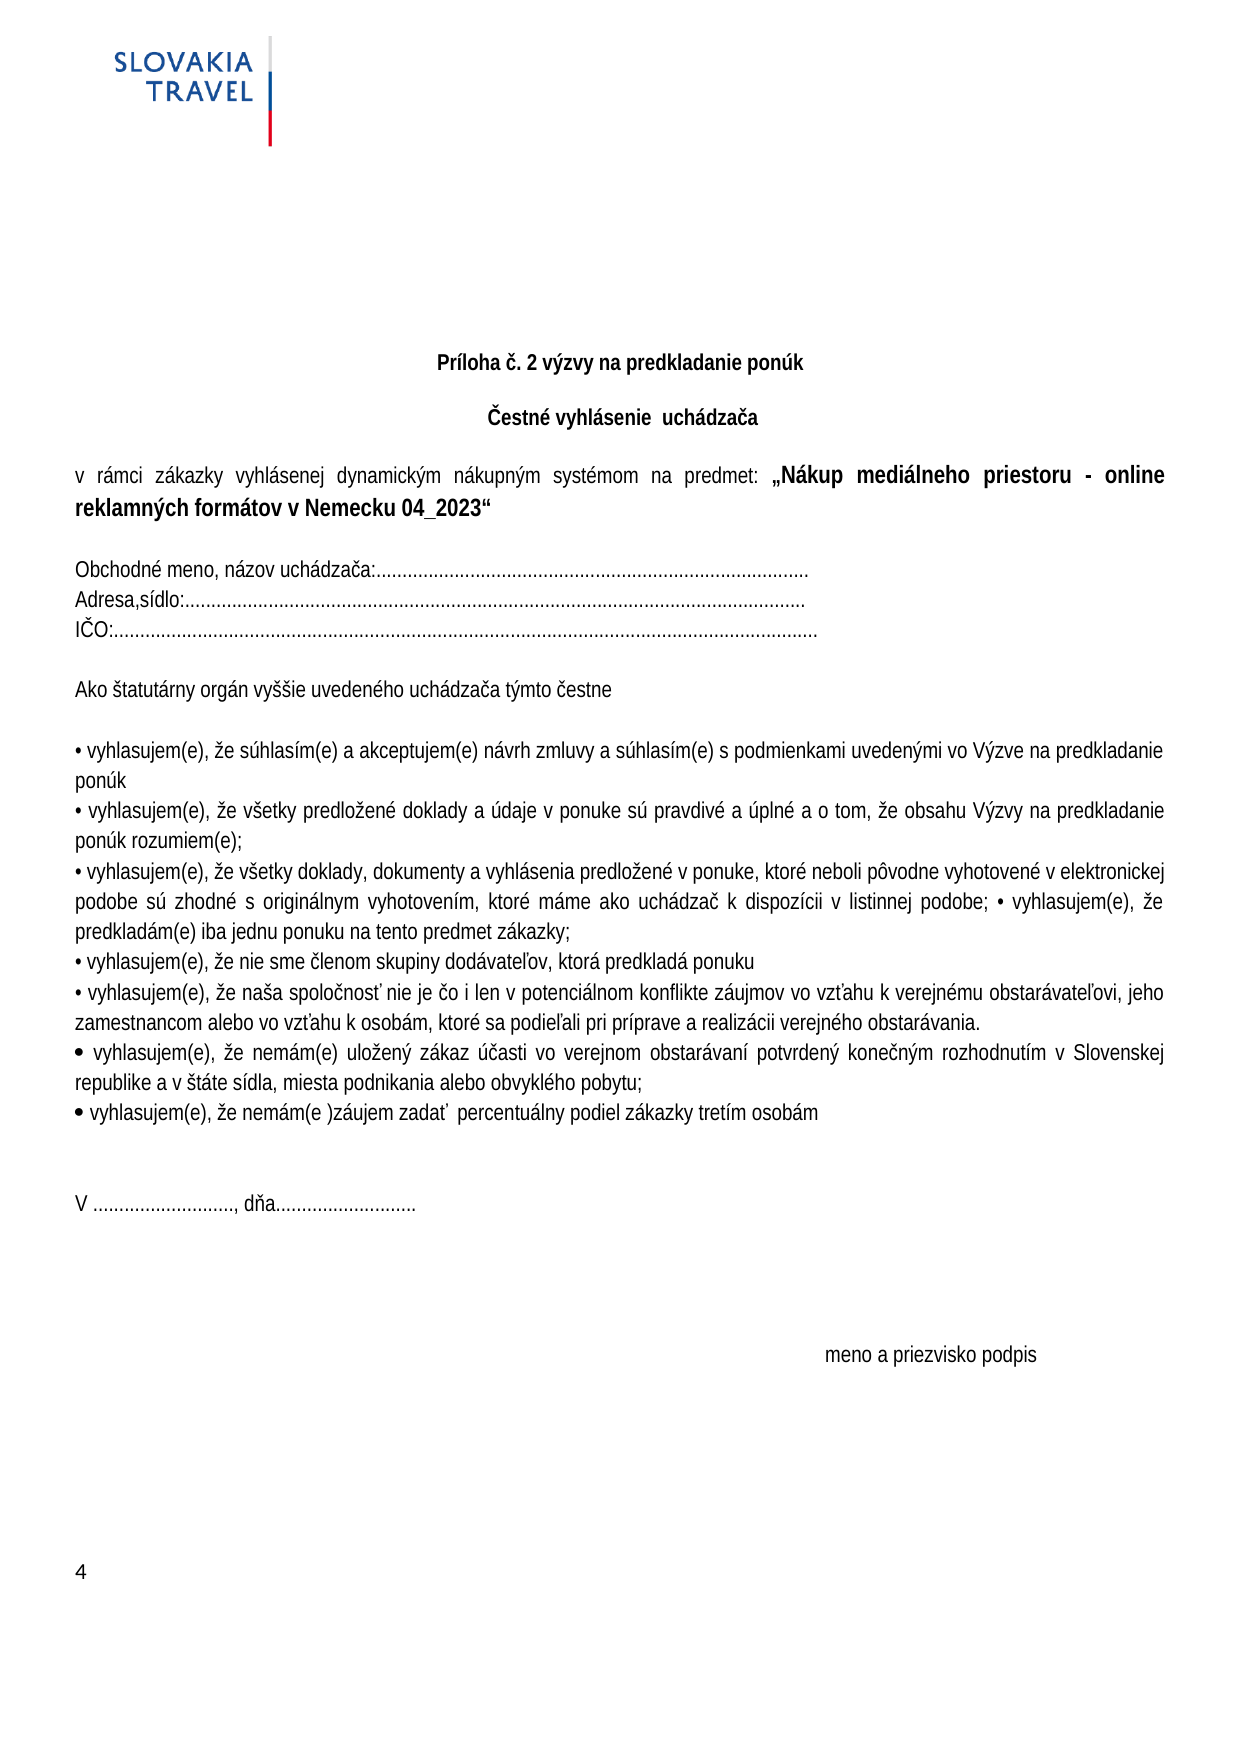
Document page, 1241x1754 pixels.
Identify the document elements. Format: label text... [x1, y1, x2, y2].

picture [79, 0, 307, 181]
text vyhlasujem(e), že nemám(e )záujem zadať percentuálny podiel zákazky tretím osobám [75, 1099, 1165, 1126]
text • vyhlasujem(e), že naša spoločnosť nie je čo i len v potenciálnom konflikte záujmov vo vzťahu k verejnému obstarávateľovi, jeho zamestnancom alebo vo vzťahu k osobám, ktoré sa podieľali pri príprave a realizácii verejného obstarávania. [75, 978, 1165, 1035]
text vyhlasujem(e), že nemám(e) uložený zákaz účasti vo verejnom obstarávaní potvrdený konečným rozhodnutím v Slovenskej republike a v štáte sídla, miesta podnikania alebo obvyklého pobytu; [75, 1039, 1165, 1096]
text IČO:....................................................................................................................................... [75, 616, 1165, 642]
text • vyhlasujem(e), že nie sme členom skupiny dodávateľov, ktorá predkladá ponuku [75, 948, 1165, 975]
text meno a priezvisko podpis [750, 1341, 1165, 1367]
text Obchodné meno, názov uchádzača:................................................................................... [75, 556, 1165, 582]
text V ..........................., dňa........................... [75, 1190, 1165, 1216]
text • vyhlasujem(e), že všetky doklady, dokumenty a vyhlásenia predložené v ponuke, ktoré neboli pôvodne vyhotovené v elektronickej podobe sú zhodné s originálnym vyhotovením, ktoré máme ako uchádzač k dispozícii v listinnej podobe; • vyhlasujem(e), že predkladám(e) iba jednu ponuku na tento predmet zákazky; [75, 858, 1165, 944]
text • vyhlasujem(e), že súhlasím(e) a akceptujem(e) návrh zmluvy a súhlasím(e) s podmienkami uvedenými vo Výzve na predkladanie ponúk [75, 737, 1165, 793]
text Čestné vyhlásenie uchádzača [75, 404, 1165, 430]
text v rámci zákazky vyhlásenej dynamickým nákupným systémom na predmet: „Nákup mediálneho priestoru - online reklamných formátov v Nemecku 04_2023“ [75, 459, 1165, 521]
text Ako štatutárny orgán vyššie uvedeného uchádzača týmto čestne [75, 676, 1165, 703]
text • vyhlasujem(e), že všetky predložené doklady a údaje v ponuke sú pravdivé a úplné a o tom, že obsahu Výzvy na predkladanie ponúk rozumiem(e); [75, 797, 1165, 854]
text Príloha č. 2 výzvy na predkladanie ponúk [75, 348, 1165, 375]
text Adresa,sídlo:....................................................................................................................... [75, 586, 1165, 612]
